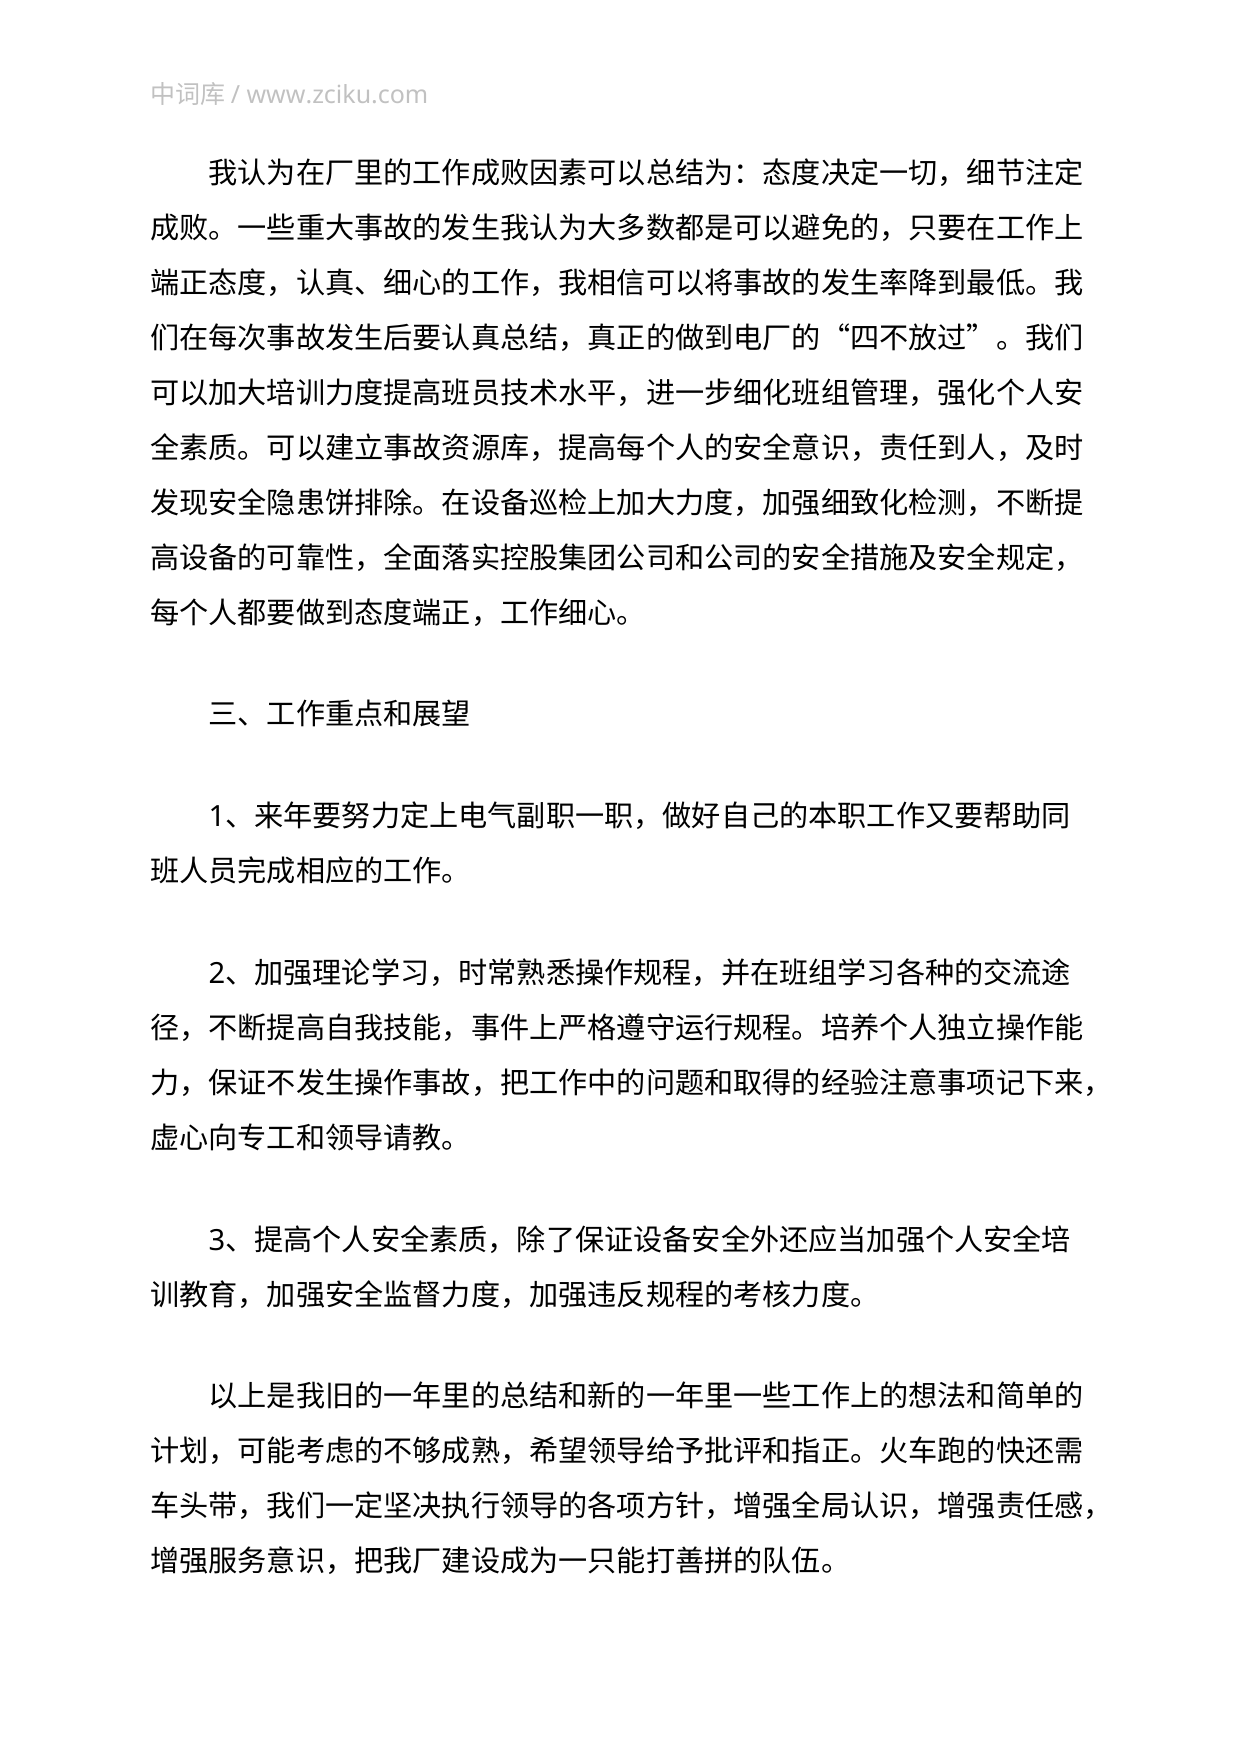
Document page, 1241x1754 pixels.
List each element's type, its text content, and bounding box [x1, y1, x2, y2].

text 以上是我旧的一年里的总结和新的一年里一些工作上的想法和简单的计划，可能考虑的不够成熟，希望领导给予批评和指正。火车跑的快还需车头带，我们一定坚决执行领导的各项方针，增强全局认识，增强责任感，增强服务意识，把我厂建设成为一只能打善拼的队伍。 [150, 1373, 1090, 1580]
text 我认为在厂里的工作成败因素可以总结为：态度决定一切，细节注定成败。一些重大事故的发生我认为大多数都是可以避免的，只要在工作上端正态度，认真、细心的工作，我相信可以将事故的发生率降到最低。我们在每次事故发生后要认真总结，真正的做到电厂的“四不放过”。我们可以加大培训力度提高班员技术水平，进一步细化班组管理，强化个人安全素质。可以建立事故资源库，提高每个人的安全意识，责任到人，及时发现安全隐患饼排除。在设备巡检上加大力度，加强细致化检测，不断提高设备的可靠性，全面落实控股集团公司和公司的安全措施及安全规定，每个人都要做到态度端正，工作细心。 [150, 150, 1090, 631]
text 2、加强理论学习，时常熟悉操作规程，并在班组学习各种的交流途径，不断提高自我技能，事件上严格遵守运行规程。培养个人独立操作能力，保证不发生操作事故，把工作中的问题和取得的经验注意事项记下来，虚心向专工和领导请教。 [150, 949, 1090, 1157]
text 3、提高个人安全素质，除了保证设备安全外还应当加强个人安全培训教育，加强安全监督力度，加强违反规程的考核力度。 [150, 1216, 1090, 1313]
text 1、来年要努力定上电气副职一职，做好自己的本职工作又要帮助同班人员完成相应的工作。 [150, 793, 1090, 890]
text 三、工作重点和展望 [150, 691, 1090, 733]
